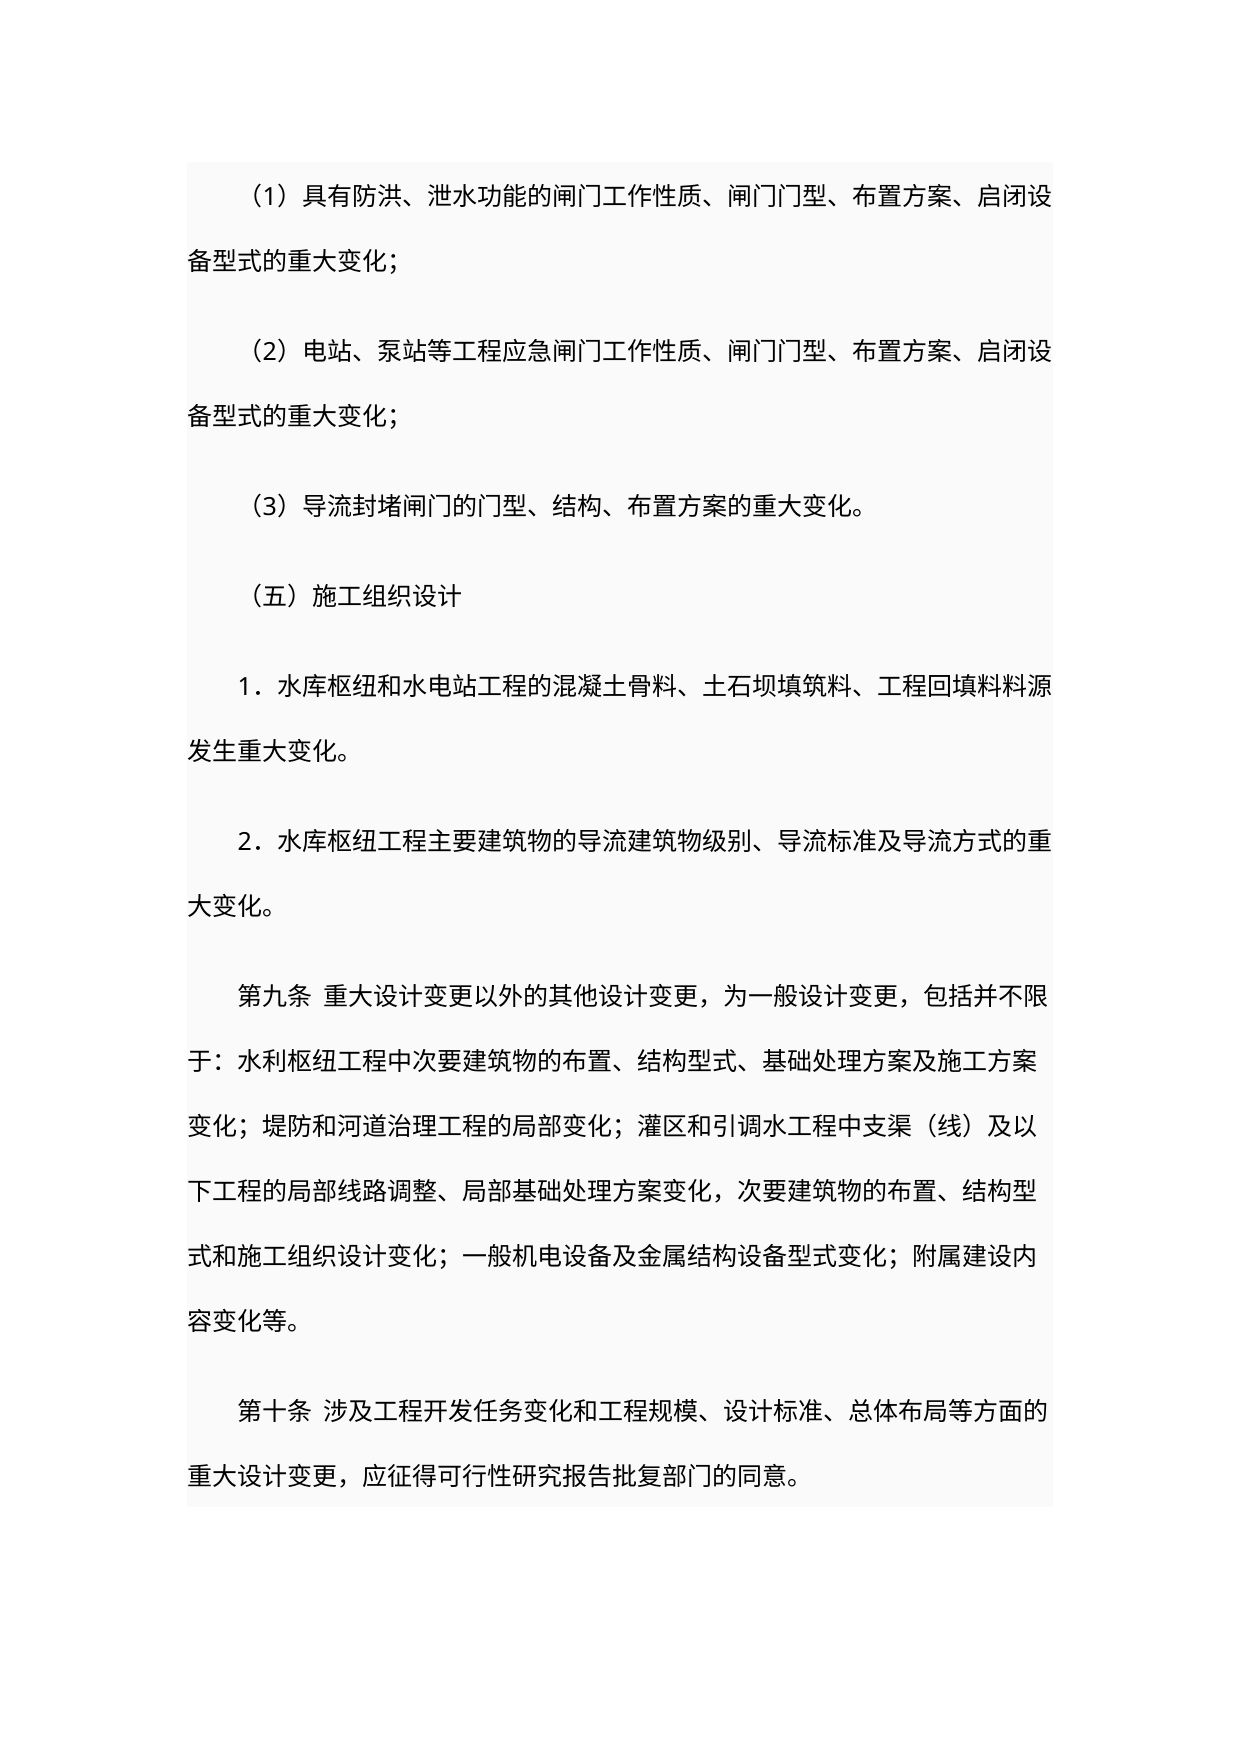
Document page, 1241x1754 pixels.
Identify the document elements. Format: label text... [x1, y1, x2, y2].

text （2）电站、泵站等工程应急闸门工作性质、闸门门型、布置方案、启闭设备型式的重大变化； [187, 317, 1053, 447]
text 第十条 涉及工程开发任务变化和工程规模、设计标准、总体布局等方面的重大设计变更，应征得可行性研究报告批复部门的同意。 [187, 1377, 1053, 1507]
text （3）导流封堵闸门的门型、结构、布置方案的重大变化。 [187, 472, 1053, 537]
text 第九条 重大设计变更以外的其他设计变更，为一般设计变更，包括并不限于：水利枢纽工程中次要建筑物的布置、结构型式、基础处理方案及施工方案变化；堤防和河道治理工程的局部变化；灌区和引调水工程中支渠（线）及以下工程的局部线路调整、局部基础处理方案变化，次要建筑物的布置、结构型式和施工组织设计变化；一般机电设备及金属结构设备型式变化；附属建设内容变化等。 [187, 962, 1053, 1352]
text 2．水库枢纽工程主要建筑物的导流建筑物级别、导流标准及导流方式的重大变化。 [187, 807, 1053, 937]
text （五）施工组织设计 [187, 562, 1053, 627]
text （1）具有防洪、泄水功能的闸门工作性质、闸门门型、布置方案、启闭设备型式的重大变化； [187, 162, 1053, 292]
text 1．水库枢纽和水电站工程的混凝土骨料、土石坝填筑料、工程回填料料源发生重大变化。 [187, 652, 1053, 782]
